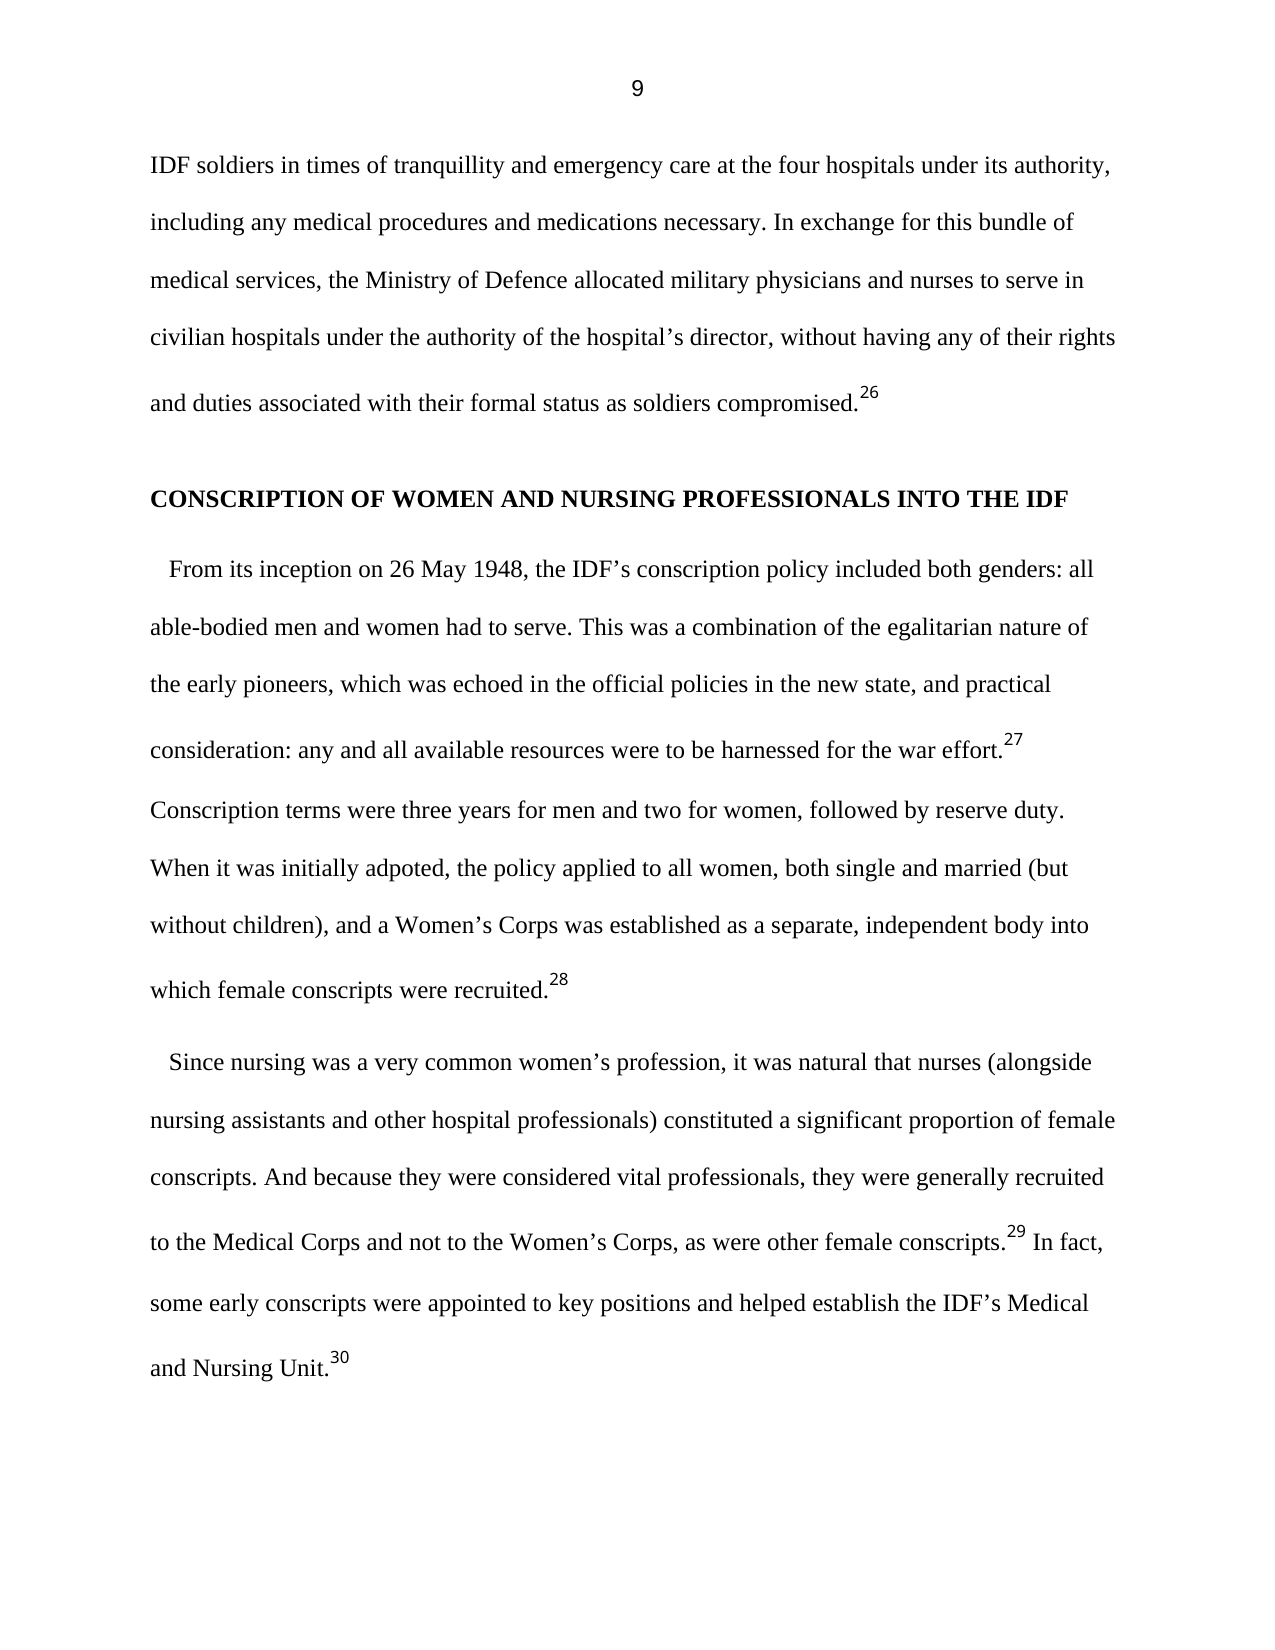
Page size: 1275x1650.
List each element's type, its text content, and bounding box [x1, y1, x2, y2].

text From its inception on 26 May 1948, the IDF’s conscription policy included both genders: all able-bodied men and women had to serve. This was a combination of the egalitarian nature of the early pioneers, which was echoed in the official policies in the new state, and practical consideration: any and all available resources were to be harnessed for the war effort. Conscription terms were three years for men and two for women, followed by reserve duty. [150, 554, 1125, 824]
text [150, 150, 1125, 420]
subtitle Conscription of women and nursing professionals into the IDF [150, 484, 1125, 513]
text When it was initially adpoted, the policy applied to all women, both single and married (but without children), and a Women’s Corps was established as a separate, independent body into which female conscripts were recruited. [150, 853, 1125, 1007]
text Since nursing was a very common women’s profession, it was natural that nurses (alongside nursing assistants and other hospital professionals) constituted a significant proportion of female conscripts. And because they were considered vital professionals, they were generally recruited to the Medical Corps and not to the Women’s Corps, as were other female conscripts. In fact, some early conscripts were appointed to key positions and helped establish the IDF’s Medical and Nursing Unit. [150, 1047, 1125, 1385]
